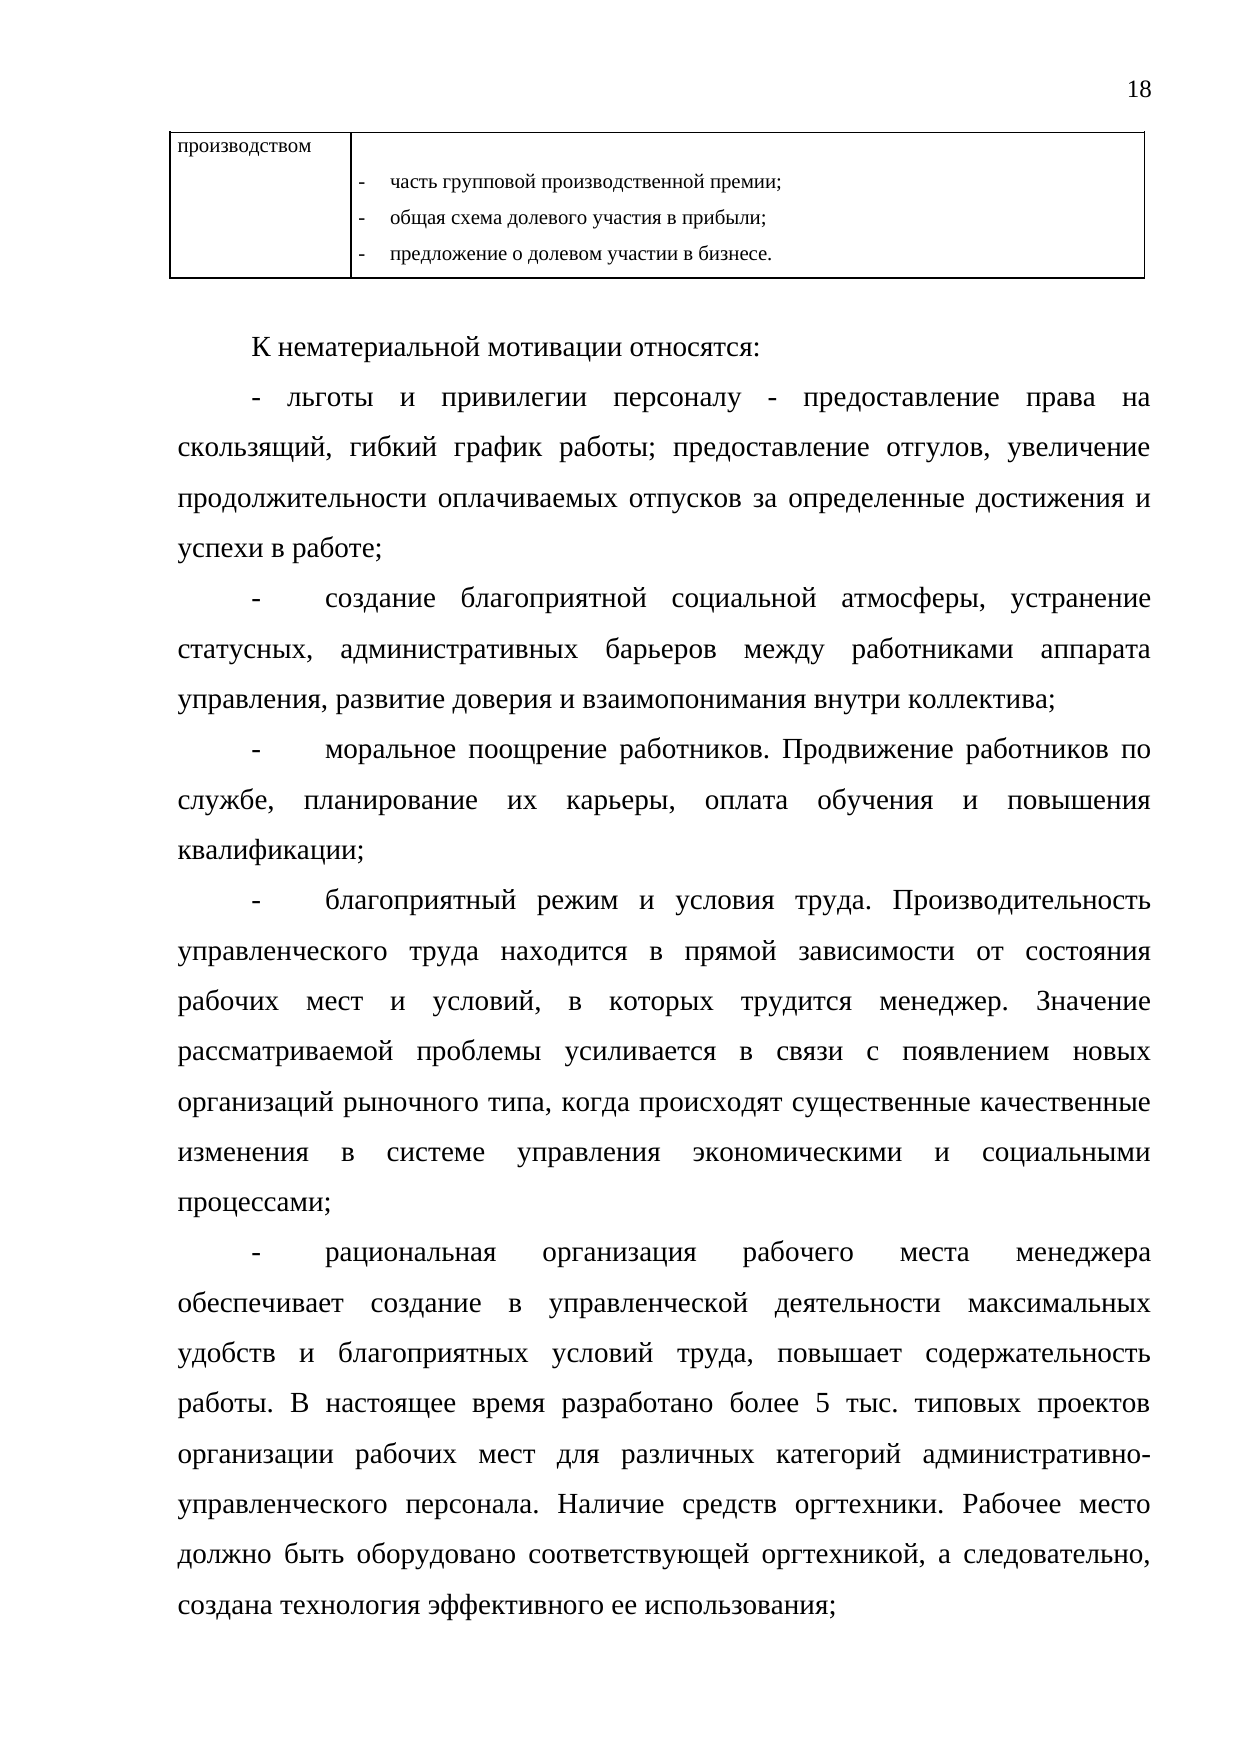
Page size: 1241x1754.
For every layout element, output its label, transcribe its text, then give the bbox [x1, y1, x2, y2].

list моральное поощрение работников. Продвижение работников по службе, планирование их карьеры, оплата обучения и повышения квалификации; [177, 731, 1152, 866]
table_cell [352, 133, 1144, 277]
list создание благоприятной социальной атмосферы, устранение статусных, административных барьеров между работниками аппарата управления, развитие доверия и взаимопонимания внутри коллектива; [177, 581, 1152, 715]
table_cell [171, 133, 350, 277]
list благоприятный режим и условия труда. Производительность управленческого труда находится в прямой зависимости от состояния рабочих мест и условий, в которых трудится менеджер. Значение рассматриваемой проблемы усиливается в связи с появлением новых организаций рыночного типа, когда происходят существенные качественные изменения в системе управления экономическими и социальными процессами; [177, 882, 1152, 1218]
text - льготы и привилегии персоналу - предоставление права на скользящий, гибкий график работы; предоставление отгулов, увеличение продолжительности оплачиваемых отпусков за определенные достижения и успехи в работе; [177, 379, 1152, 564]
text К нематериальной мотивации относятся: [177, 329, 1152, 362]
list рациональная организация рабочего места менеджера обеспечивает создание в управленческой деятельности максимальных удобств и благоприятных условий труда, повышает содержательность работы. В настоящее время разработано более 5 тыс. типовых проектов организации рабочих мест для различных категорий административно-управленческого персонала. Наличие средств оргтехники. Рабочее место должно быть оборудовано соответствующей оргтехникой, а следовательно, создана технология эффективного ее использования; [177, 1234, 1152, 1620]
